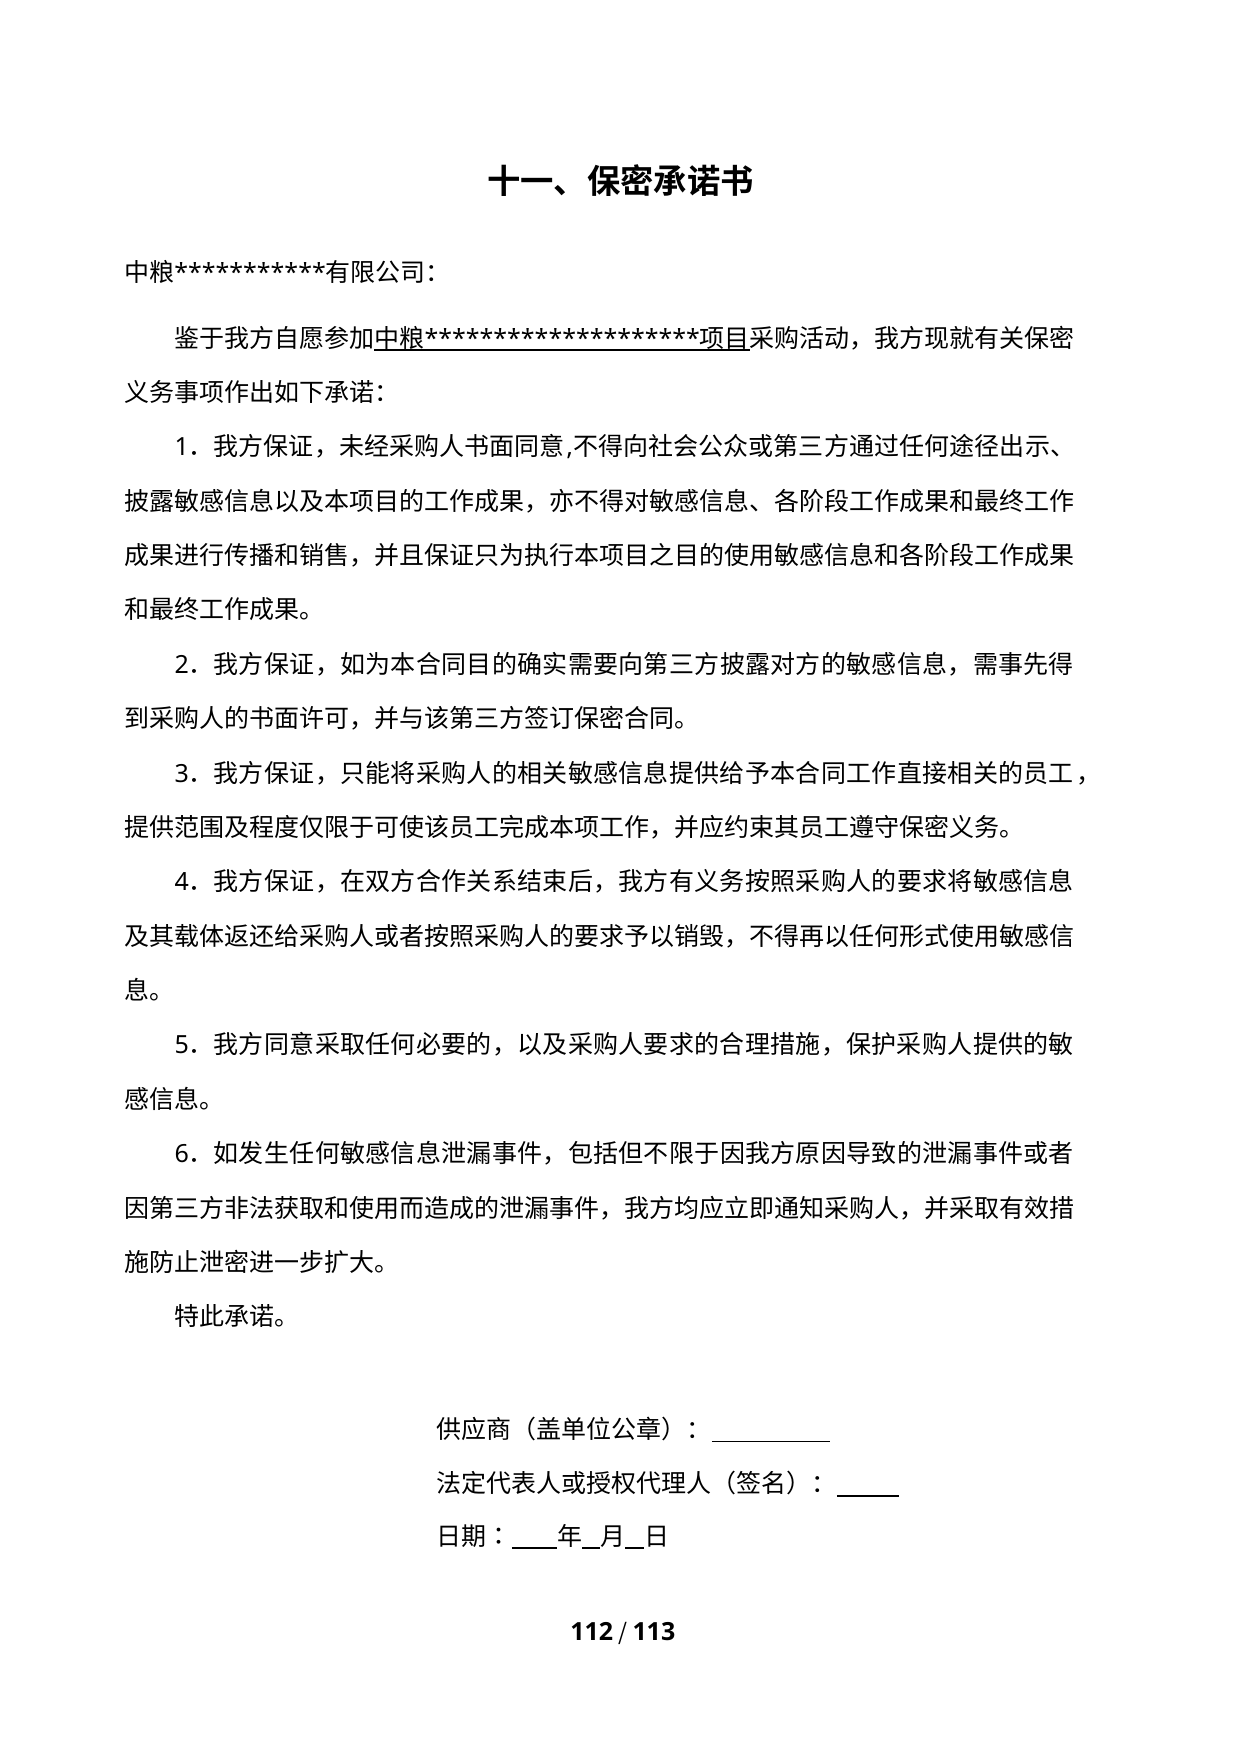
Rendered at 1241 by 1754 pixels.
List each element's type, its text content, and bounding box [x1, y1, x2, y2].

list 我方保证，在双方合作关系结束后，我方有义务按照采购人的要求将敏感信息及其载体返还给采购人或者按照采购人的要求予以销毁，不得再以任何形式使用敏感信息。 [124, 862, 1077, 1007]
subtitle 十一、保密承诺书 [124, 155, 1116, 203]
list 我方保证，如为本合同目的确实需要向第三方披露对方的敏感信息，需事先得到采购人的书面许可，并与该第三方签订保密合同。 [124, 644, 1077, 735]
text 供应商（盖单位公章）： [124, 1409, 1116, 1446]
text 中粮***********有限公司： [124, 235, 1116, 293]
list 我方同意采取任何必要的，以及采购人要求的合理措施，保护采购人提供的敏感信息。 [124, 1025, 1077, 1116]
text 法定代表人或授权代理人（签名）： [124, 1464, 1116, 1500]
text 特此承诺。 [124, 1297, 1116, 1333]
list 我方保证，只能将采购人的相关敏感信息提供给予本合同工作直接相关的员工，提供范围及程度仅限于可使该员工完成本项工作，并应约束其员工遵守保密义务。 [124, 753, 1077, 844]
text 日期： 年 月 日 [124, 1518, 1116, 1552]
text 鉴于我方自愿参加中粮********************项目采购活动，我方现就有关保密义务事项作出如下承诺： [124, 318, 1076, 409]
list 我方保证，未经采购人书面同意,不得向社会公众或第三方通过任何途径出示、披露敏感信息以及本项目的工作成果，亦不得对敏感信息、各阶段工作成果和最终工作成果进行传播和销售，并且保证只为执行本项目之目的使用敏感信息和各阶段工作成果和最终工作成果。 [124, 427, 1077, 626]
list 如发生任何敏感信息泄漏事件，包括但不限于因我方原因导致的泄漏事件或者因第三方非法获取和使用而造成的泄漏事件，我方均应立即通知采购人，并采取有效措施防止泄密进一步扩大。 [124, 1134, 1077, 1279]
